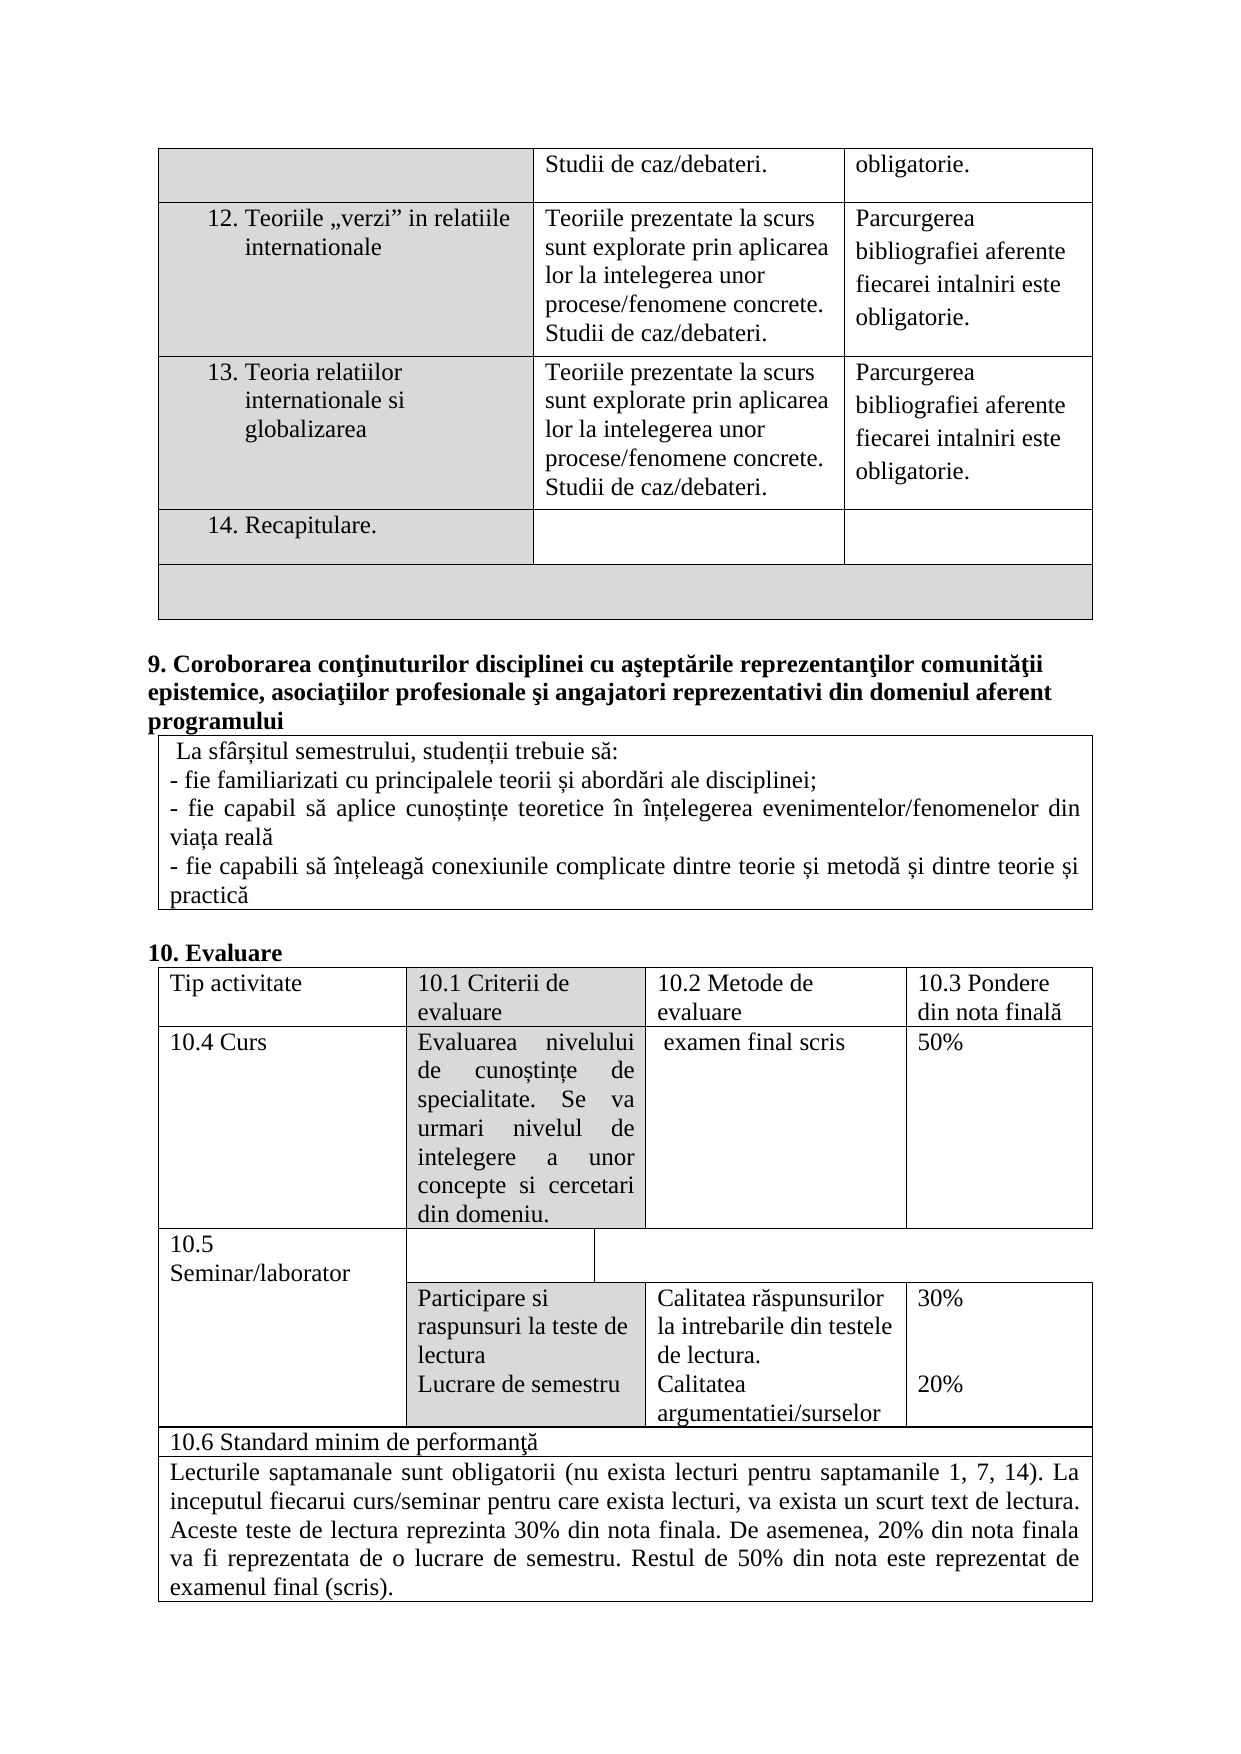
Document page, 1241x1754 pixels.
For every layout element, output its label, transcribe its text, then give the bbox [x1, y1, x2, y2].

text 10. Evaluare [148, 938, 1093, 967]
table_cell Teoria relatiilor internationale si globalizarea [159, 357, 533, 509]
table_cell Parcurgerea bibliografiei aferente fiecarei intalniri este obligatorie. [845, 203, 1092, 356]
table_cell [159, 1457, 1092, 1601]
table_cell [407, 1229, 594, 1282]
table_header La sfârșitul semestrului, studenții trebuie să: - fie familiarizati cu principalele teorii și abordări ale disciplinei; - fie capabil să aplice cunoștințe teoretice în înțelegerea evenimentelor/fenomenelor din viața reală - fie capabili să înțeleagă conexiunile complicate dintre teorie și metodă și dintre teorie și practică [159, 736, 1092, 908]
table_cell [845, 149, 1092, 202]
table_cell 50% [907, 1027, 1092, 1228]
table_cell Teoriile „verzi” in relatiile internationale [159, 203, 533, 356]
table_header 10.2 Metode de evaluare [646, 968, 906, 1026]
table_cell 10.4 Curs [159, 1027, 406, 1228]
table_cell 10.6 Standard minim de performanţă [159, 1428, 1092, 1456]
table_cell examen final scris [646, 1027, 906, 1228]
table_header 10.1 Criterii de evaluare [407, 968, 645, 1026]
table_cell [534, 510, 844, 564]
table_cell Calitatea răspunsurilor la intrebarile din testele de lectura. Calitatea argumentatiei/surselor [646, 1283, 906, 1426]
table_cell 30% 20% [907, 1283, 1092, 1426]
table_header 10.3 Pondere din nota finală [907, 968, 1092, 1026]
text 9. Coroborarea conţinuturilor disciplinei cu aşteptările reprezentanţilor comunităţii epistemice, asociaţiilor profesionale şi angajatori reprezentativi din domeniul aferent programului [148, 649, 1093, 735]
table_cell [534, 149, 844, 202]
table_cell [159, 149, 533, 202]
table_cell Participare si raspunsuri la teste de lectura Lucrare de semestru [407, 1283, 645, 1426]
table_cell [845, 510, 1092, 564]
table_cell Teoriile prezentate la scurs sunt explorate prin aplicarea lor la intelegerea unor procese/fenomene concrete. Studii de caz/debateri. [534, 203, 844, 356]
table_header Tip activitate [159, 968, 406, 1026]
table_cell Evaluarea nivelului de cunoștințe de specialitate. Se va urmari nivelul de intelegere a unor concepte si cercetari din domeniu. [407, 1027, 645, 1228]
table_cell Recapitulare. [159, 510, 533, 564]
table_cell [159, 565, 1092, 619]
table_cell 10.5 Seminar/laborator [159, 1229, 406, 1426]
table_cell Parcurgerea bibliografiei aferente fiecarei intalniri este obligatorie. [845, 357, 1092, 509]
table_cell Teoriile prezentate la scurs sunt explorate prin aplicarea lor la intelegerea unor procese/fenomene concrete. Studii de caz/debateri. [534, 357, 844, 509]
